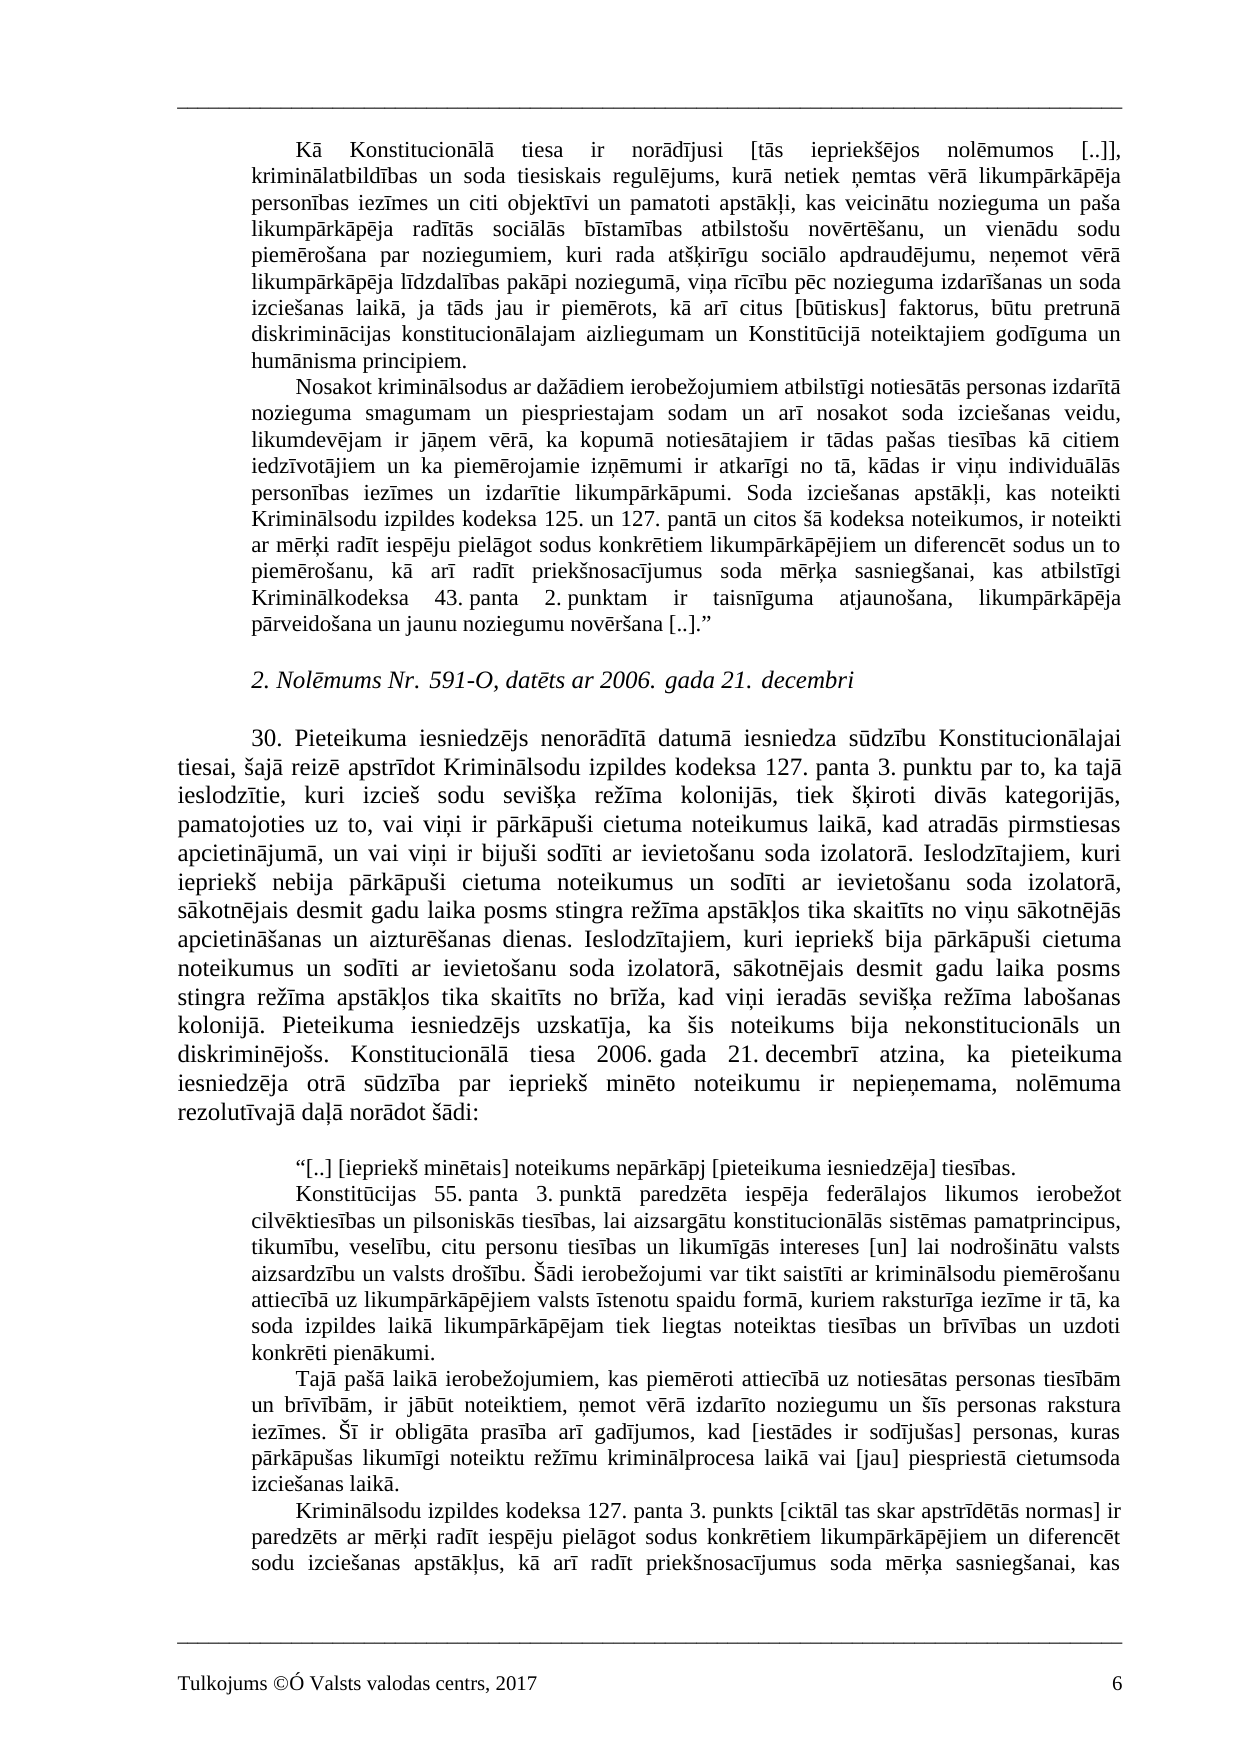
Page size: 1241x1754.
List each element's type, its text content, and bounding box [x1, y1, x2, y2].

text “[..] [iepriekš minētais] noteikums nepārkāpj [pieteikuma iesniedzēja] tiesības. [251, 1154, 1122, 1181]
text Konstitūcijas 55. panta 3. punktā paredzēta iespēja federālajos likumos ierobežot cilvēktiesības un pilsoniskās tiesības, lai aizsargātu konstitucionālās sistēmas pamatprincipus, tikumību, veselību, citu personu tiesības un likumīgās intereses [un] lai nodrošinātu valsts aizsardzību un valsts drošību. Šādi ierobežojumi var tikt saistīti ar kriminālsodu piemērošanu attiecībā uz likumpārkāpējiem valsts īstenotu spaidu formā, kuriem raksturīga iezīme ir tā, ka soda izpildes laikā likumpārkāpējam tiek liegtas noteiktas tiesības un brīvības un uzdoti konkrēti pienākumi. [251, 1181, 1122, 1365]
text 30. Pieteikuma iesniedzējs nenorādītā datumā iesniedza sūdzību Konstitucionālajai tiesai, šajā reizē apstrīdot Kriminālsodu izpildes kodeksa 127. panta 3. punktu par to, ka tajā ieslodzītie, kuri izcieš sodu sevišķa režīma kolonijās, tiek šķiroti divās kategorijās, pamatojoties uz to, vai viņi ir pārkāpuši cietuma noteikumus laikā, kad atradās pirmstiesas apcietinājumā, un vai viņi ir bijuši sodīti ar ievietošanu soda izolatorā. Ieslodzītajiem, kuri iepriekš nebija pārkāpuši cietuma noteikumus un sodīti ar ievietošanu soda izolatorā, sākotnējais desmit gadu laika posms stingra režīma apstākļos tika skaitīts no viņu sākotnējās apcietināšanas un aizturēšanas dienas. Ieslodzītajiem, kuri iepriekš bija pārkāpuši cietuma noteikumus un sodīti ar ievietošanu soda izolatorā, sākotnējais desmit gadu laika posms stingra režīma apstākļos tika skaitīts no brīža, kad viņi ieradās sevišķa režīma labošanas kolonijā. Pieteikuma iesniedzējs uzskatīja, ka šis noteikums bija nekonstitucionāls un diskriminējošs. Konstitucionālā tiesa 2006. gada 21. decembrī atzina, ka pieteikuma iesniedzēja otrā sūdzība par iepriekš minēto noteikumu ir nepieņemama, nolēmuma rezolutīvajā daļā norādot šādi: [177, 723, 1122, 1125]
text Nosakot kriminālsodus ar dažādiem ierobežojumiem atbilstīgi notiesātās personas izdarītā nozieguma smagumam un piespriestajam sodam un arī nosakot soda izciešanas veidu, likumdevējam ir jāņem vērā, ka kopumā notiesātajiem ir tādas pašas tiesības kā citiem iedzīvotājiem un ka piemērojamie izņēmumi ir atkarīgi no tā, kādas ir viņu individuālās personības iezīmes un izdarītie likumpārkāpumi. Soda izciešanas apstākļi, kas noteikti Kriminālsodu izpildes kodeksa 125. un 127. pantā un citos šā kodeksa noteikumos, ir noteikti ar mērķi radīt iespēju pielāgot sodus konkrētiem likumpārkāpējiem un diferencēt sodus un to piemērošanu, kā arī radīt priekšnosacījumus soda mērķa sasniegšanai, kas atbilstīgi Kriminālkodeksa 43. panta 2. punktam ir taisnīguma atjaunošana, likumpārkāpēja pārveidošana un jaunu noziegumu novēršana [..].” [251, 373, 1122, 637]
text Kā Konstitucionālā tiesa ir norādījusi [tās iepriekšējos nolēmumos [..]], kriminālatbildības un soda tiesiskais regulējums, kurā netiek ņemtas vērā likumpārkāpēja personības iezīmes un citi objektīvi un pamatoti apstākļi, kas veicinātu nozieguma un paša likumpārkāpēja radītās sociālās bīstamības atbilstošu novērtēšanu, un vienādu sodu piemērošana par noziegumiem, kuri rada atšķirīgu sociālo apdraudējumu, neņemot vērā likumpārkāpēja līdzdalības pakāpi noziegumā, viņa rīcību pēc nozieguma izdarīšanas un soda izciešanas laikā, ja tāds jau ir piemērots, kā arī citus [būtiskus] faktorus, būtu pretrunā diskriminācijas konstitucionālajam aizliegumam un Konstitūcijā noteiktajiem godīguma un humānisma principiem. [251, 136, 1122, 373]
subtitle 2. Nolēmums Nr. 591-O, datēts ar 2006. gada 21. decembri [251, 665, 1122, 694]
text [251, 1497, 1122, 1576]
text Tajā pašā laikā ierobežojumiem, kas piemēroti attiecībā uz notiesātas personas tiesībām un brīvībām, ir jābūt noteiktiem, ņemot vērā izdarīto noziegumu un šīs personas rakstura iezīmes. Šī ir obligāta prasība arī gadījumos, kad [iestādes ir sodījušas] personas, kuras pārkāpušas likumīgi noteiktu režīmu kriminālprocesa laikā vai [jau] piespriestā cietumsoda izciešanas laikā. [251, 1365, 1122, 1497]
